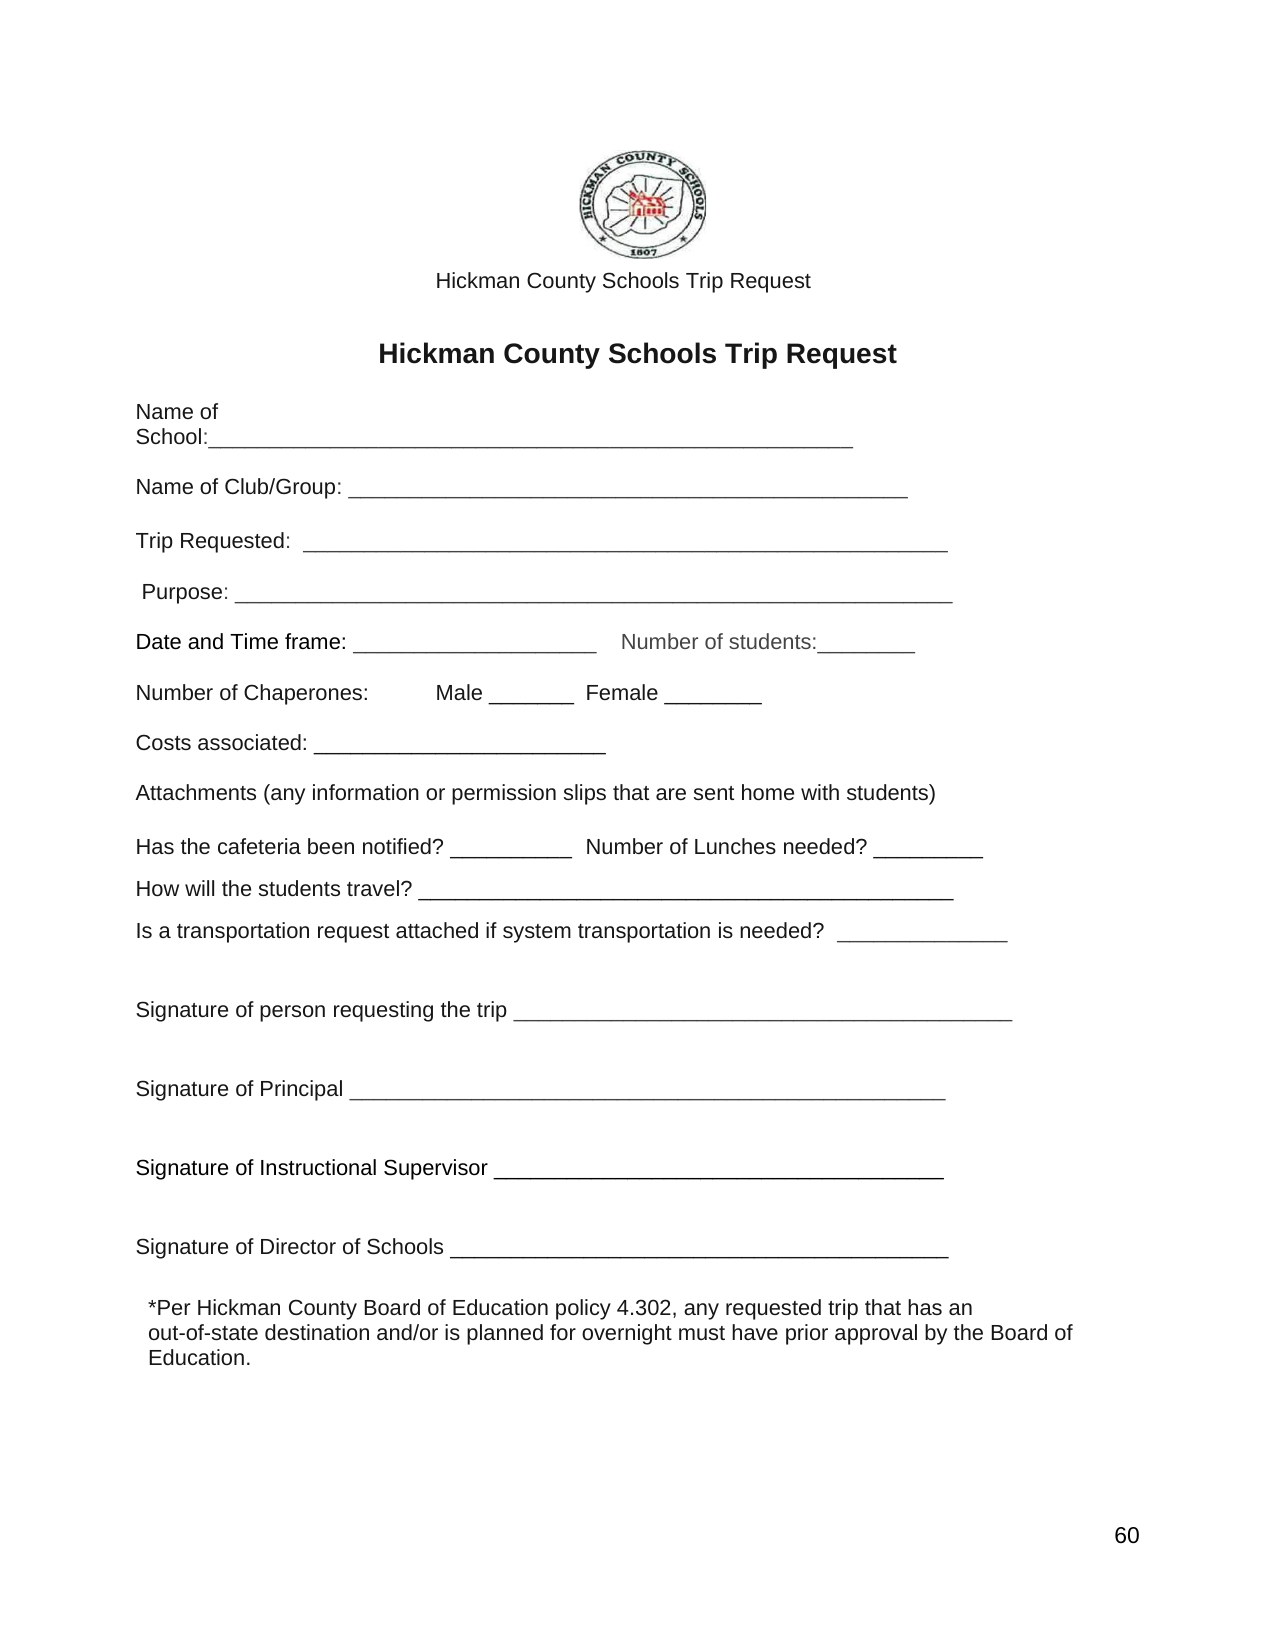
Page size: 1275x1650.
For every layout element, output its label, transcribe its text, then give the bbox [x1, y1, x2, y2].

text Has the cafeteria been notified? __________ Number of Lunches needed? _________ [135, 834, 1139, 859]
text Costs associated: ________________________ [135, 730, 1000, 755]
text out-of-state destination and/or is planned for overnight must have prior approval by the Board of Education. [148, 1319, 1139, 1370]
text How will the students travel? ____________________________________________ [135, 876, 1139, 901]
text Hickman County Schools Trip Request [135, 337, 1139, 369]
text Hickman County Schools Trip Request [360, 268, 1139, 293]
text Trip Requested: _____________________________________________________ [135, 528, 989, 578]
text *Per Hickman County Board of Education policy 4.302, any requested trip that has an [148, 1294, 1139, 1319]
text Number of Chaperones: Male _______ Female ________ [135, 679, 1139, 704]
text Name of School:_____________________________________________________ [135, 398, 1139, 474]
text Signature of person requesting the trip _________________________________________ [135, 997, 1139, 1022]
text Is a transportation request attached if system transportation is needed? ______________ [135, 918, 1139, 943]
picture [579, 150, 707, 259]
text Signature of Director of Schools _________________________________________ [135, 1233, 1139, 1259]
text Signature of Instructional Supervisor _____________________________________ [135, 1154, 1139, 1180]
text Name of Club/Group: ______________________________________________ [135, 474, 989, 499]
text Purpose: ___________________________________________________________ [135, 578, 989, 604]
text Signature of Principal _________________________________________________ [135, 1076, 1139, 1101]
text Date and Time frame: ____________________ Number of students:________ [135, 629, 989, 654]
text Attachments (any information or permission slips that are sent home with students) [135, 780, 1000, 805]
